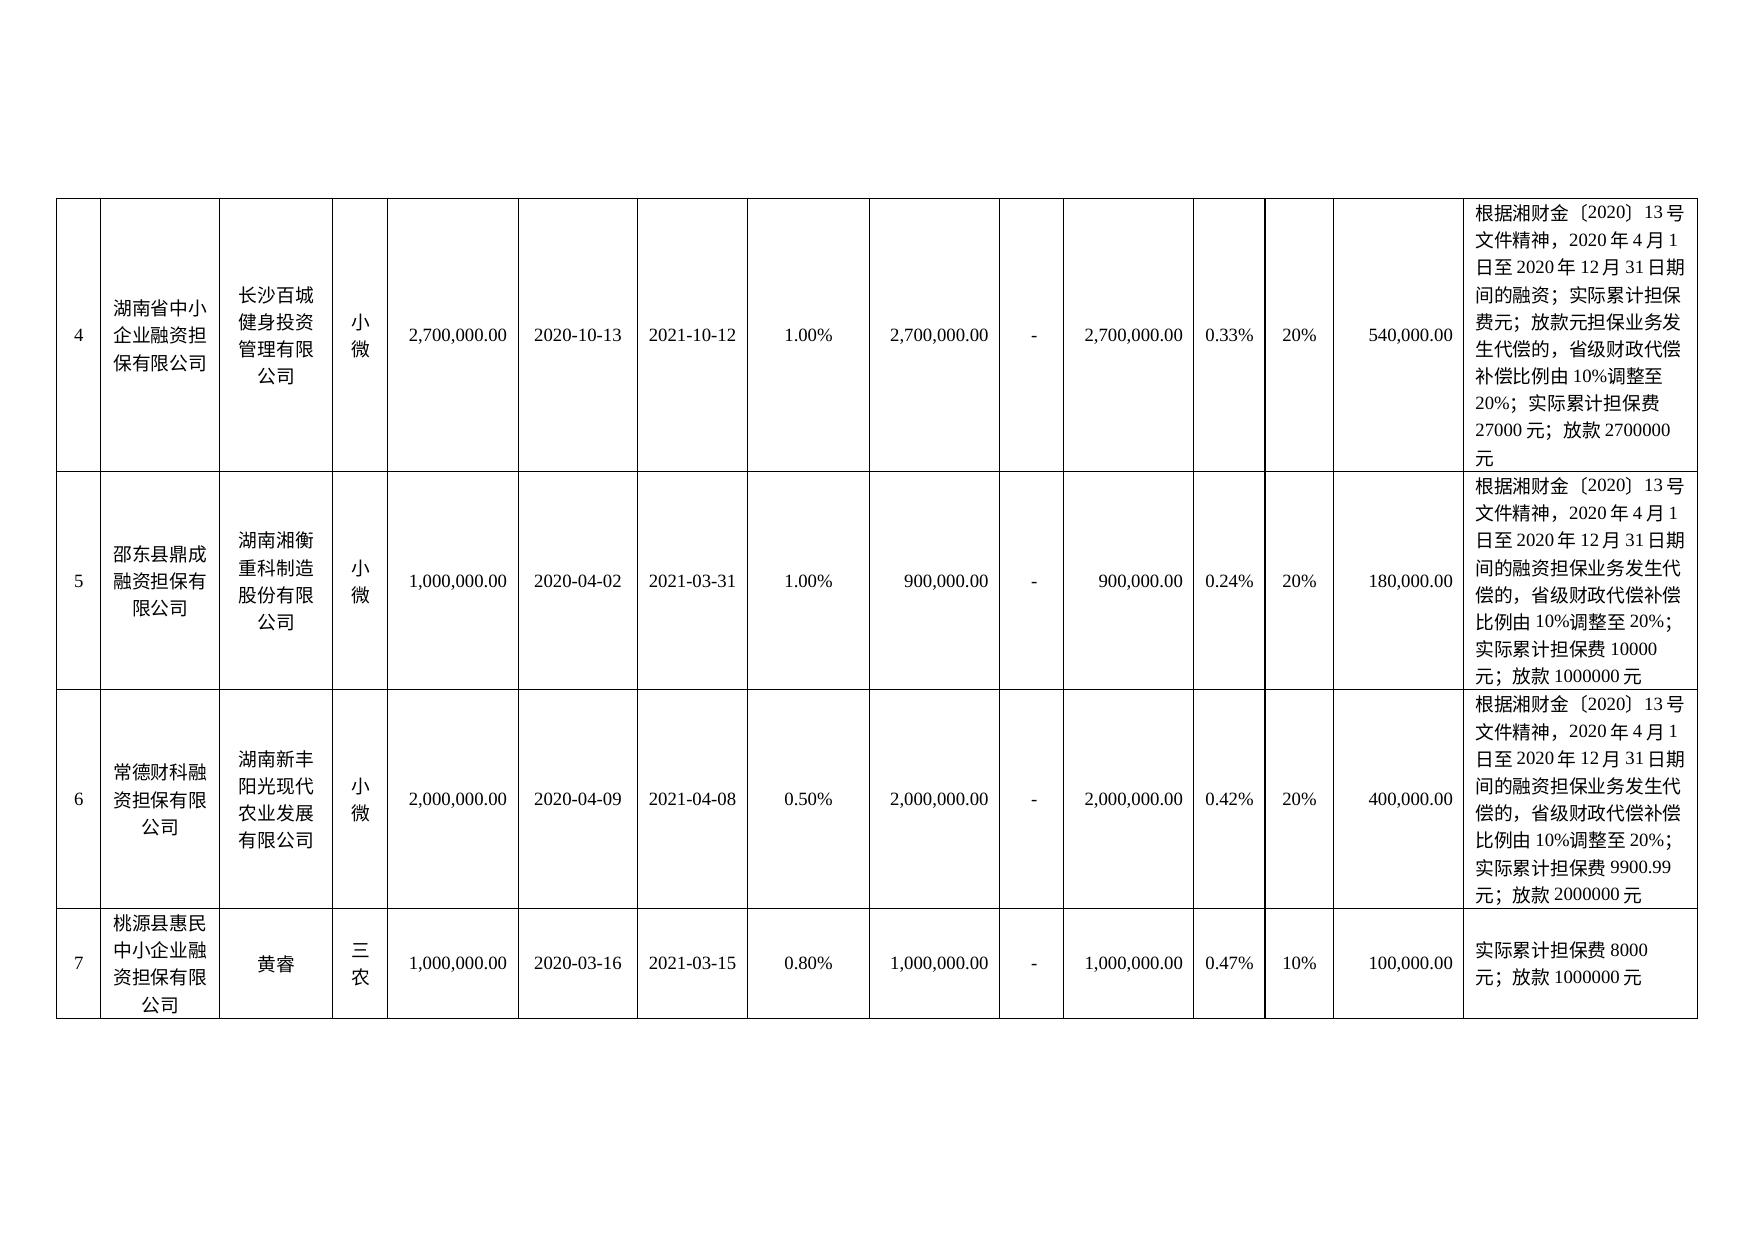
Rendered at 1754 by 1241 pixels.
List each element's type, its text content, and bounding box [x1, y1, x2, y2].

table_cell 根据湘财金〔2020〕13号文件精神，2020年4月1日至2020年12月31日期间的融资；实际累计担保费元；放款元担保业务发生代偿的，省级财政代偿补偿比例由10%调整至20%；实际累计担保费27000元；放款2700000元 [1464, 199, 1697, 471]
table_cell 180,000.00 [1334, 472, 1463, 689]
table_cell 4 [57, 199, 100, 471]
table_cell 湖南湘衡重科制造股份有限公司 [220, 472, 332, 689]
table_cell 20% [1266, 690, 1333, 908]
table_cell 100,000.00 [1334, 909, 1463, 1017]
table_cell 2020-04-02 [519, 472, 637, 689]
table_cell 1,000,000.00 [388, 472, 518, 689]
table_cell 2020-03-16 [519, 909, 637, 1017]
table_cell 根据湘财金〔2020〕13号文件精神，2020年4月1日至2020年12月31日期间的融资担保业务发生代偿的，省级财政代偿补偿比例由10%调整至20%；实际累计担保费9900.99元；放款2000000元 [1464, 690, 1697, 908]
table_cell 2,700,000.00 [388, 199, 518, 471]
table_cell 2021-03-31 [638, 472, 747, 689]
table_cell 2020-04-09 [519, 690, 637, 908]
table_cell 1,000,000.00 [870, 909, 999, 1017]
table_cell 10% [1266, 909, 1333, 1017]
table_cell 根据湘财金〔2020〕13号文件精神，2020年4月1日至2020年12月31日期间的融资担保业务发生代偿的，省级财政代偿补偿比例由10%调整至20%；实际累计担保费10000元；放款1000000元 [1464, 472, 1697, 689]
table_cell - [1000, 199, 1063, 471]
table_cell 1,000,000.00 [388, 909, 518, 1017]
table_cell 2021-10-12 [638, 199, 747, 471]
table_cell 实际累计担保费8000元；放款1000000元 [1464, 909, 1697, 1017]
table_cell 湖南新丰阳光现代农业发展有限公司 [220, 690, 332, 908]
table_cell 常德财科融资担保有限公司 [101, 690, 219, 908]
table_cell 6 [57, 690, 100, 908]
table_cell 1.00% [748, 199, 869, 471]
table_cell - [1000, 690, 1063, 908]
table_cell 1.00% [748, 472, 869, 689]
table_cell 2021-04-08 [638, 690, 747, 908]
table_cell 20% [1266, 472, 1333, 689]
table_cell 邵东县鼎成融资担保有限公司 [101, 472, 219, 689]
table_cell 7 [57, 909, 100, 1017]
table_cell 长沙百城健身投资管理有限公司 [220, 199, 332, 471]
table_cell 黄睿 [220, 909, 332, 1017]
table_cell 0.47% [1194, 909, 1264, 1017]
table_cell 20% [1266, 199, 1333, 471]
table_cell 2,700,000.00 [870, 199, 999, 471]
table_cell - [1000, 472, 1063, 689]
table_cell 2021-03-15 [638, 909, 747, 1017]
table_cell 2,000,000.00 [1064, 690, 1193, 908]
table_cell 2,000,000.00 [388, 690, 518, 908]
table_cell - [1000, 909, 1063, 1017]
table_cell 900,000.00 [870, 472, 999, 689]
table_cell 0.42% [1194, 690, 1264, 908]
table_cell 900,000.00 [1064, 472, 1193, 689]
table_cell 小微 [333, 199, 387, 471]
table_cell 400,000.00 [1334, 690, 1463, 908]
table_cell 湖南省中小企业融资担保有限公司 [101, 199, 219, 471]
table_cell 540,000.00 [1334, 199, 1463, 471]
table_cell 三农 [333, 909, 387, 1017]
table_cell 小微 [333, 472, 387, 689]
table_cell 小微 [333, 690, 387, 908]
table_cell 0.24% [1194, 472, 1264, 689]
table_cell 0.50% [748, 690, 869, 908]
table_cell 2020-10-13 [519, 199, 637, 471]
table_cell 0.80% [748, 909, 869, 1017]
table_cell 1,000,000.00 [1064, 909, 1193, 1017]
table_cell 2,000,000.00 [870, 690, 999, 908]
table_cell 桃源县惠民中小企业融资担保有限公司 [101, 909, 219, 1017]
table_cell 2,700,000.00 [1064, 199, 1193, 471]
table_cell 5 [57, 472, 100, 689]
table_cell 0.33% [1194, 199, 1264, 471]
